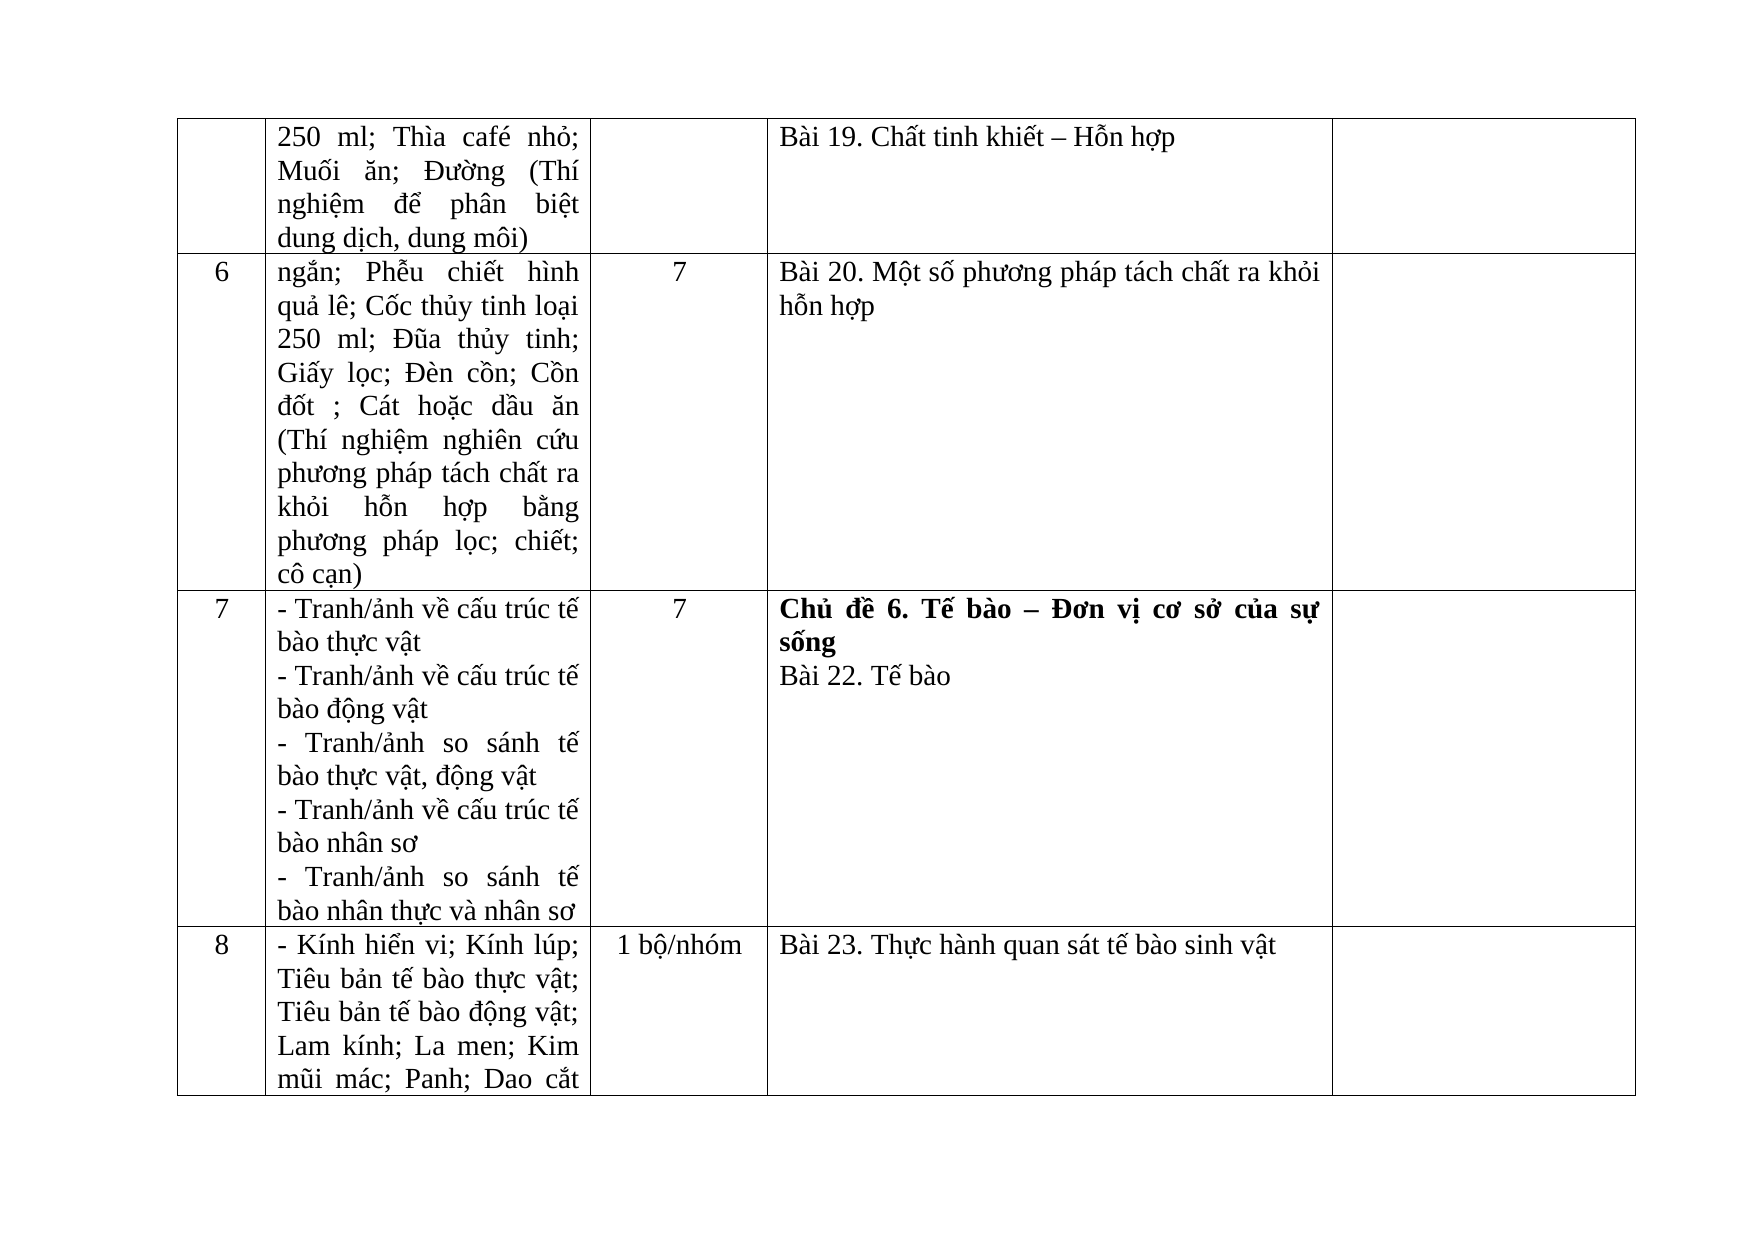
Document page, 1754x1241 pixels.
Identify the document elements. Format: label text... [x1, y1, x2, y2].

table_cell 7 [591, 254, 767, 590]
table_cell Chủ đề 6. Tế bào – Đơn vị cơ sở của sự sống Bài 22. Tế bào [768, 591, 1332, 926]
table_cell - Tranh/ảnh về cấu trúc tế bào thực vật - Tranh/ảnh về cấu trúc tế bào động vật - Tranh/ảnh so sánh tế bào thực vật, động vật - Tranh/ảnh về cấu trúc tế bào nhân sơ - Tranh/ảnh so sánh tế bào nhân thực và nhân sơ [266, 591, 590, 926]
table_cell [768, 927, 1332, 1095]
table_cell 6 [178, 254, 265, 590]
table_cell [266, 927, 590, 1095]
table_cell 7 [178, 591, 265, 926]
table_cell [1333, 591, 1635, 926]
table_cell [1333, 119, 1635, 253]
table_cell 7 [591, 119, 767, 253]
table_cell ngắn; Phễu chiết hình quả lê; Cốc thủy tinh loại 250 ml; Đũa thủy tinh; Giấy lọc; Đèn cồn; Cồn đốt ; Cát hoặc dầu ăn (Thí nghiệm nghiên cứu phương pháp tách chất ra khỏi hỗn hợp bằng phương pháp lọc; chiết; cô cạn) [266, 254, 590, 590]
table_cell Bài 20. Một số phương pháp tách chất ra khỏi hỗn hợp [768, 254, 1332, 590]
table_cell 5 [178, 119, 265, 253]
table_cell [266, 119, 590, 253]
table_cell 8 [178, 927, 265, 1095]
table_cell 7 [591, 591, 767, 926]
table_cell [1333, 927, 1635, 1095]
table_cell 1 bộ/nhóm [591, 927, 767, 1095]
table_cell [768, 119, 1332, 253]
table_cell [1333, 254, 1635, 590]
